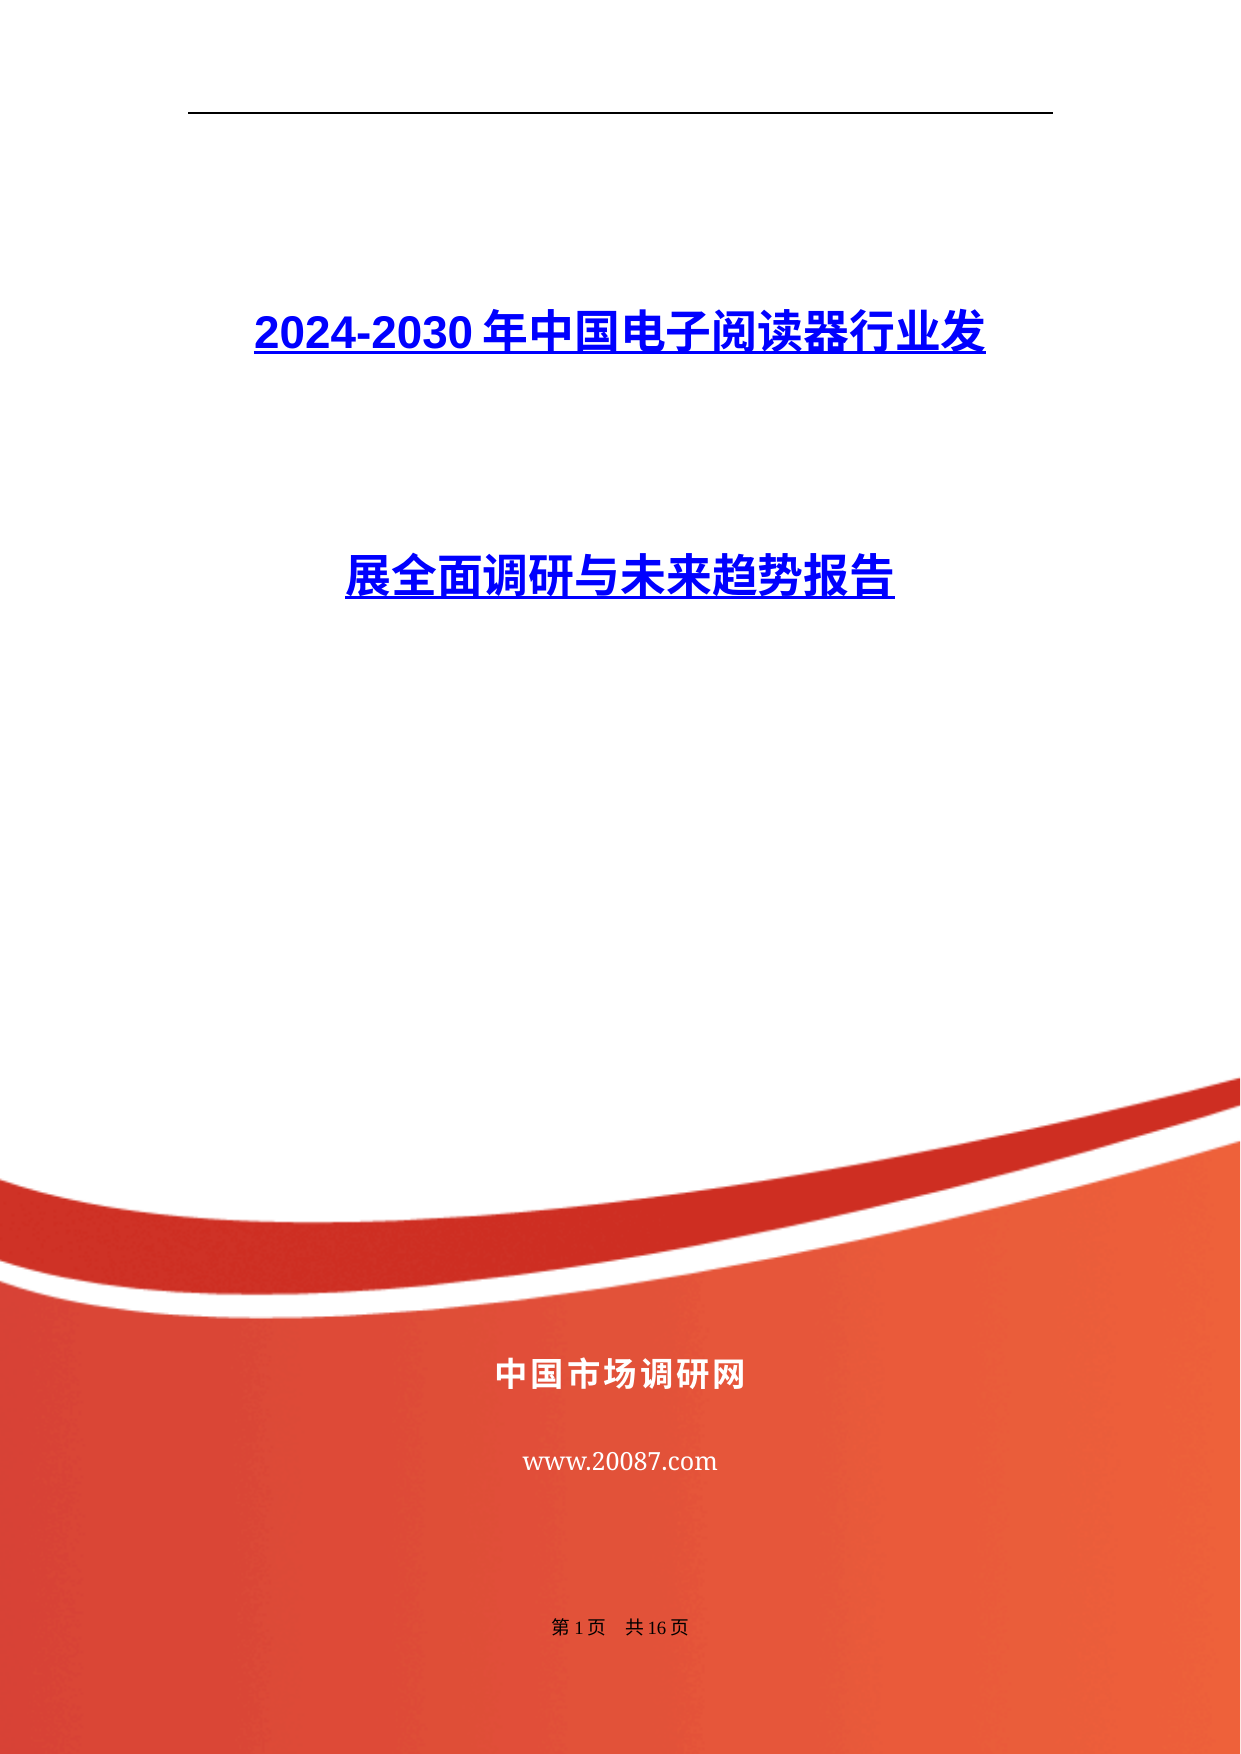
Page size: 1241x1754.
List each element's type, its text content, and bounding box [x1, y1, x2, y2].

text www.20087.com [187, 1428, 1053, 1493]
table_header 2024-2030年中国电子阅读器行业发展全面调研与未来趋势报告 [188, 207, 1053, 773]
picture [0, 1006, 1241, 1754]
subtitle 中国市场调研网 [187, 1339, 1053, 1404]
